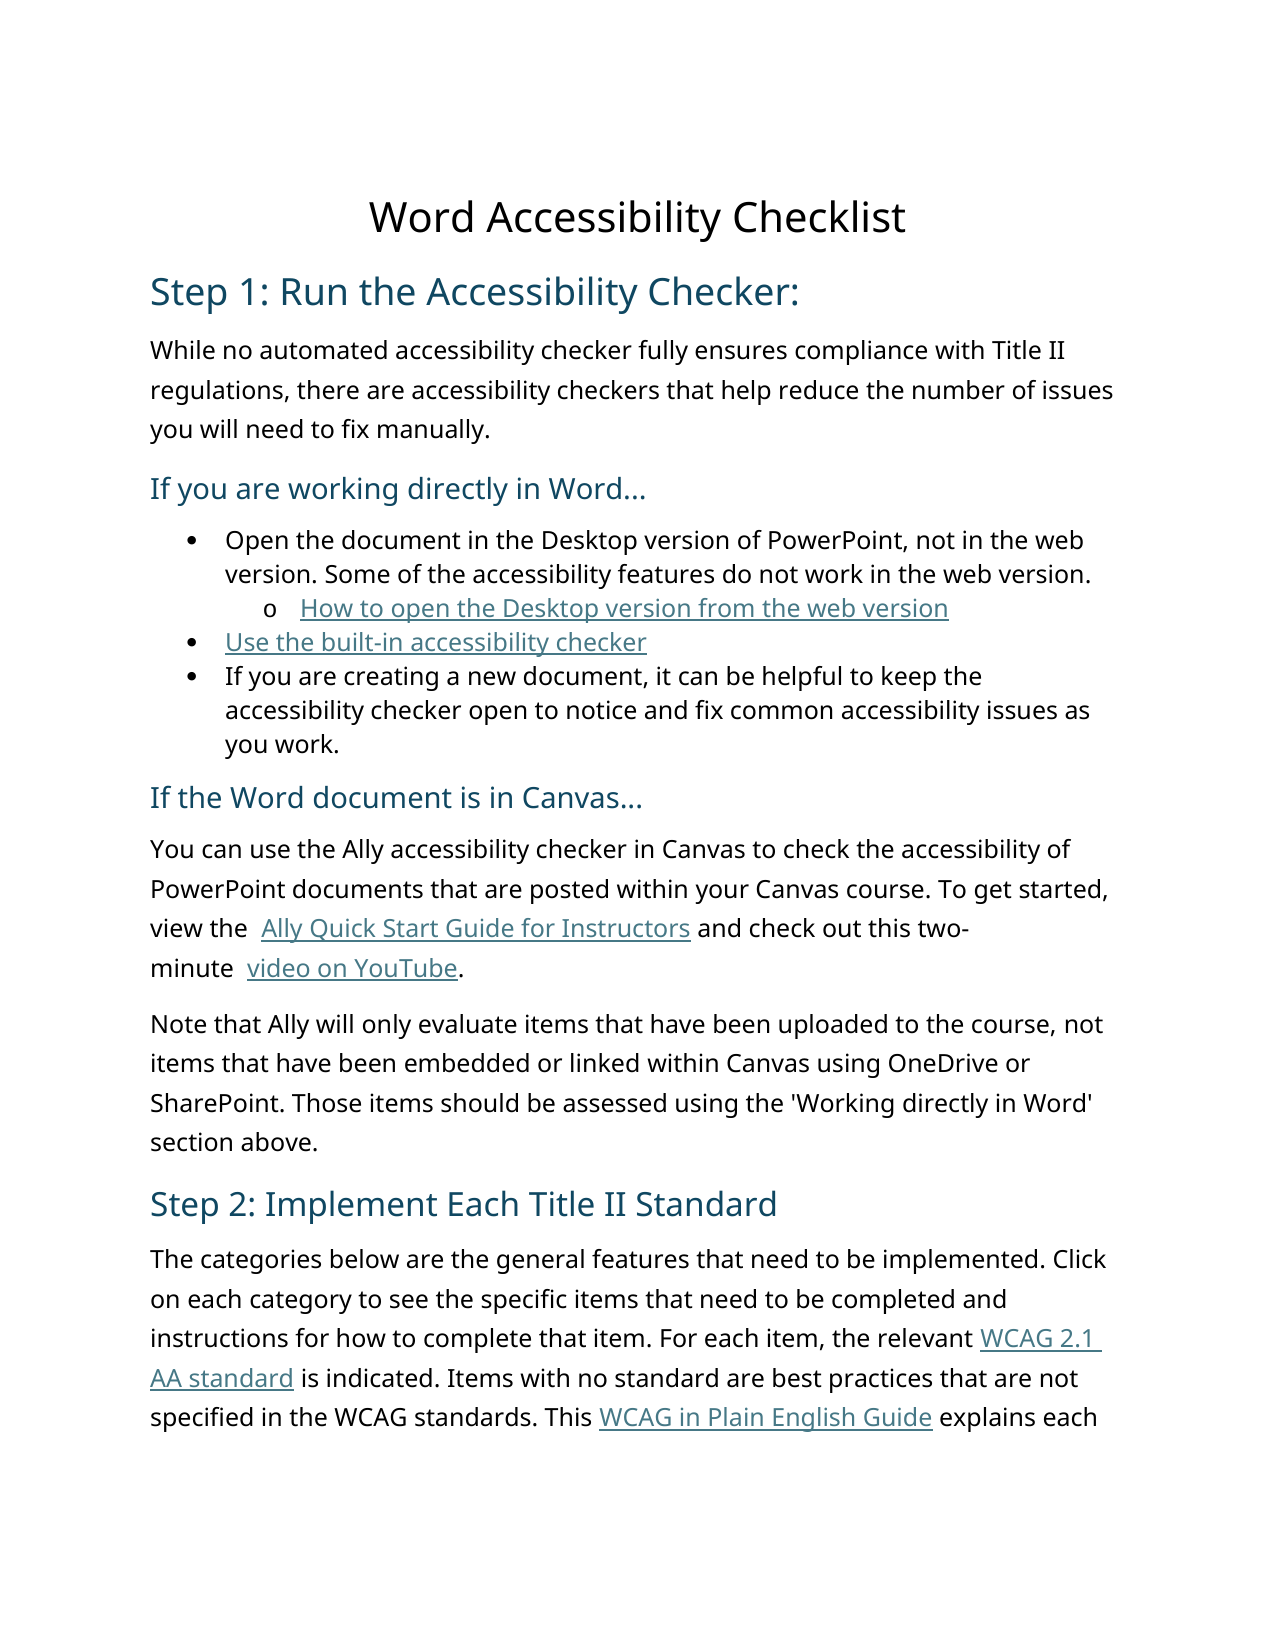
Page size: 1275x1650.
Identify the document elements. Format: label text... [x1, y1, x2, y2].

text While no automated accessibility checker fully ensures compliance with Title II regulations, there are accessibility checkers that help reduce the number of issues you will need to fix manually. [150, 333, 1125, 446]
subtitle Step 1: Run the Accessibility Checker: [150, 265, 1125, 316]
subtitle Word Accessibility Checklist [150, 187, 1125, 244]
text You can use the Ally accessibility checker in Canvas to check the accessibility of PowerPoint documents that are posted within your Canvas course. To get started, view the Ally Quick Start Guide for Instructors and check out this two-minute video on YouTube. [150, 832, 1125, 984]
subtitle If the Word document is in Canvas... [150, 778, 1125, 817]
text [150, 1242, 1125, 1434]
subtitle If you are working directly in Word... [150, 468, 1125, 508]
list If you are creating a new document, it can be helpful to keep the accessibility checker open to notice and fix common accessibility issues as you work. [187, 659, 1125, 761]
list How to open the Desktop version from the web version [262, 590, 1125, 625]
list Use the built-in accessibility checker [187, 625, 1125, 659]
text Note that Ally will only evaluate items that have been uploaded to the course, not items that have been embedded or linked within Canvas using OneDrive or SharePoint. Those items should be assessed using the 'Working directly in Word' section above. [150, 1006, 1125, 1159]
subtitle Step 2: Implement Each Title II Standard [150, 1181, 1125, 1226]
list Open the document in the Desktop version of PowerPoint, not in the web version. Some of the accessibility features do not work in the web version. [187, 522, 1125, 590]
